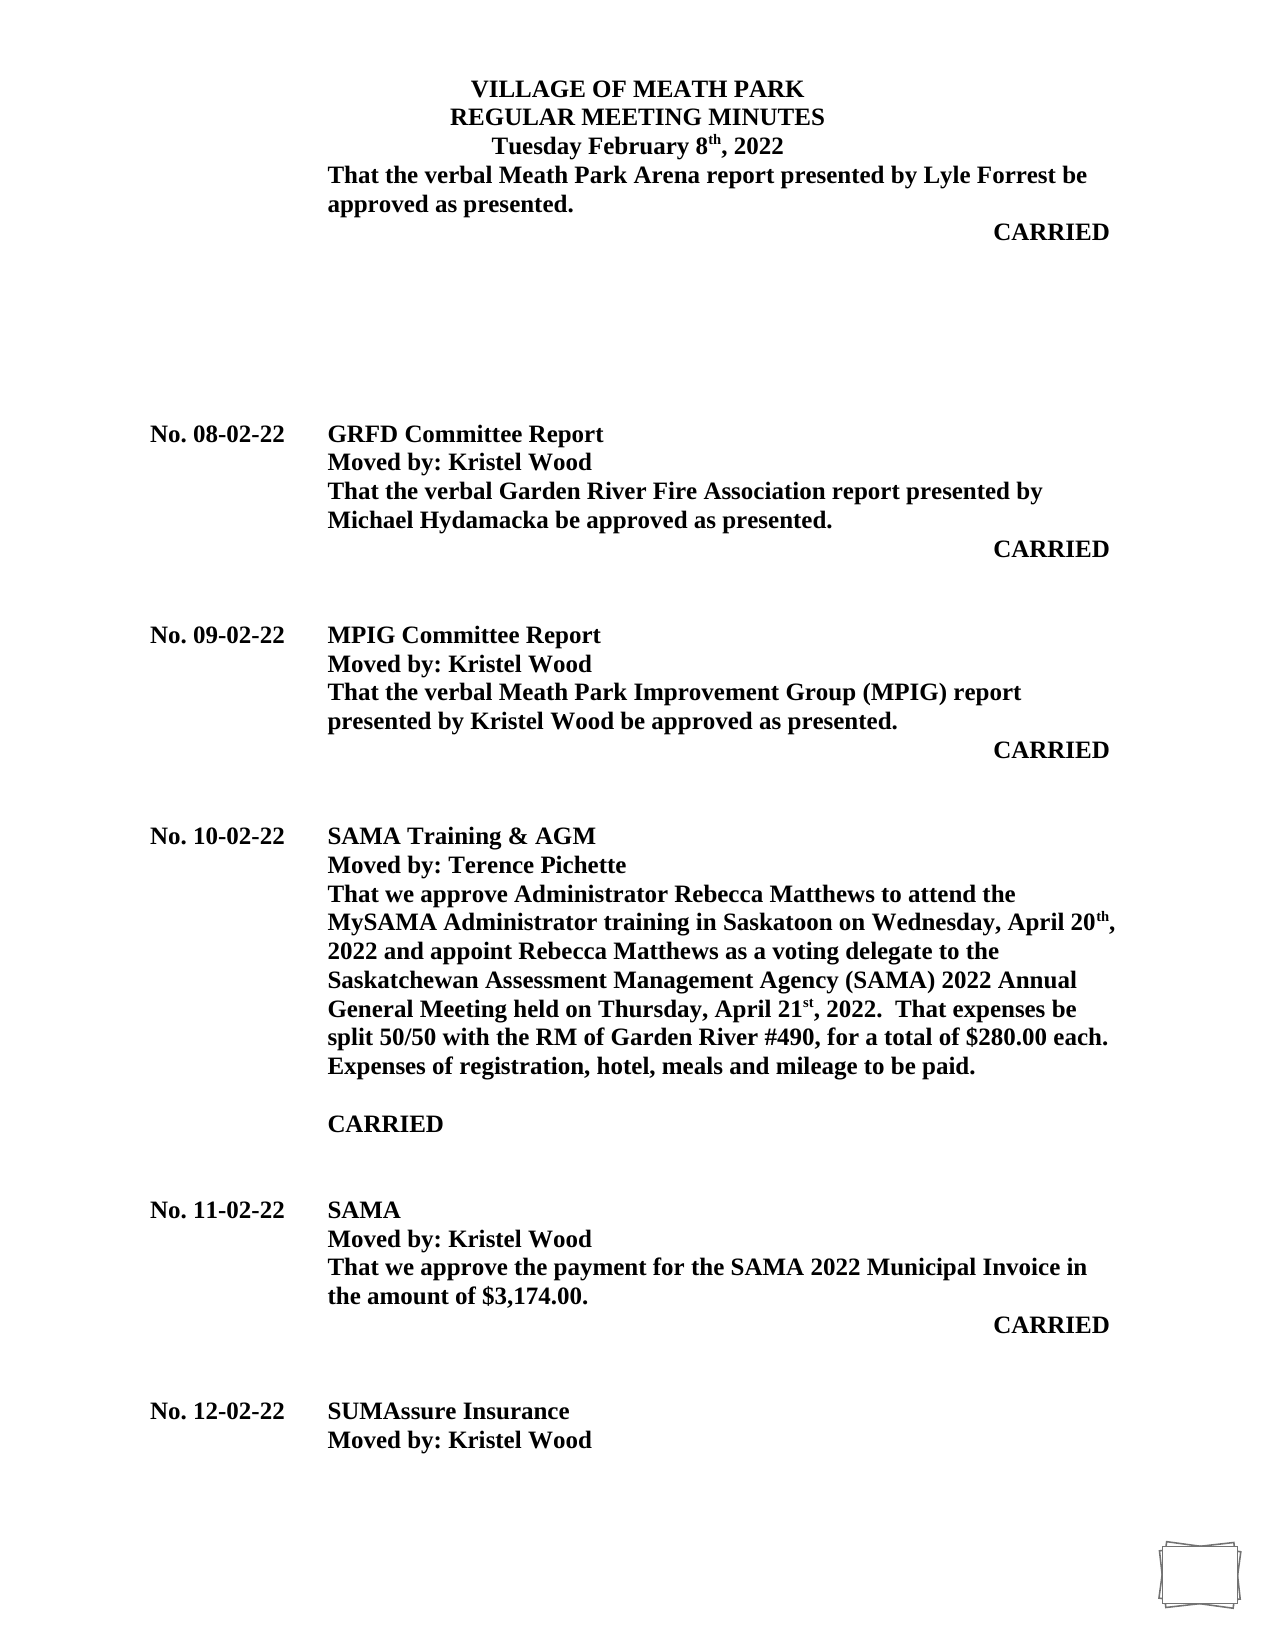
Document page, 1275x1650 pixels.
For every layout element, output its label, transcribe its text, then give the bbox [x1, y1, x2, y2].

text Moved by: Kristel Wood [150, 447, 1125, 476]
text CARRIED [150, 217, 1125, 246]
list No. 11-02-22 SAMA [150, 1195, 1125, 1224]
text No. 10-02-22 SAMA Training & AGM [150, 821, 1125, 850]
text CARRIED [150, 534, 1125, 562]
text That the verbal Garden River Fire Association report presented by Michael Hydamacka be approved as presented. [150, 476, 1125, 534]
text That the verbal Meath Park Improvement Group (MPIG) report presented by Kristel Wood be approved as presented. [150, 677, 1125, 735]
text Moved by: Terence Pichette [150, 850, 1125, 879]
text Moved by: Kristel Wood [150, 649, 1125, 677]
text CARRIED [150, 735, 1125, 764]
list CARRIED [150, 1310, 1125, 1339]
text No. 09-02-22 MPIG Committee Report [150, 620, 1125, 649]
list That we approve the payment for the SAMA 2022 Municipal Invoice in the amount of $3,174.00. [150, 1252, 1125, 1310]
list No. 12-02-22 SUMAssure Insurance [150, 1396, 1125, 1425]
text No. 08-02-22 GRFD Committee Report [150, 419, 1125, 447]
list Moved by: Kristel Wood [150, 1425, 1125, 1454]
text That we approve Administrator Rebecca Matthews to attend the MySAMA Administrator training in Saskatoon on Wednesday, April 20th, 2022 and appoint Rebecca Matthews as a voting delegate to the Saskatchewan Assessment Management Agency (SAMA) 2022 Annual General Meeting held on Thursday, April 21st, 2022. That expenses be split 50/50 with the RM of Garden River #490, for a total of $280.00 each. Expenses of registration, hotel, meals and mileage to be paid. CARRIED [150, 879, 1125, 1137]
list Moved by: Kristel Wood [150, 1224, 1125, 1252]
text That the verbal Meath Park Arena report presented by Lyle Forrest be approved as presented. [150, 160, 1125, 217]
